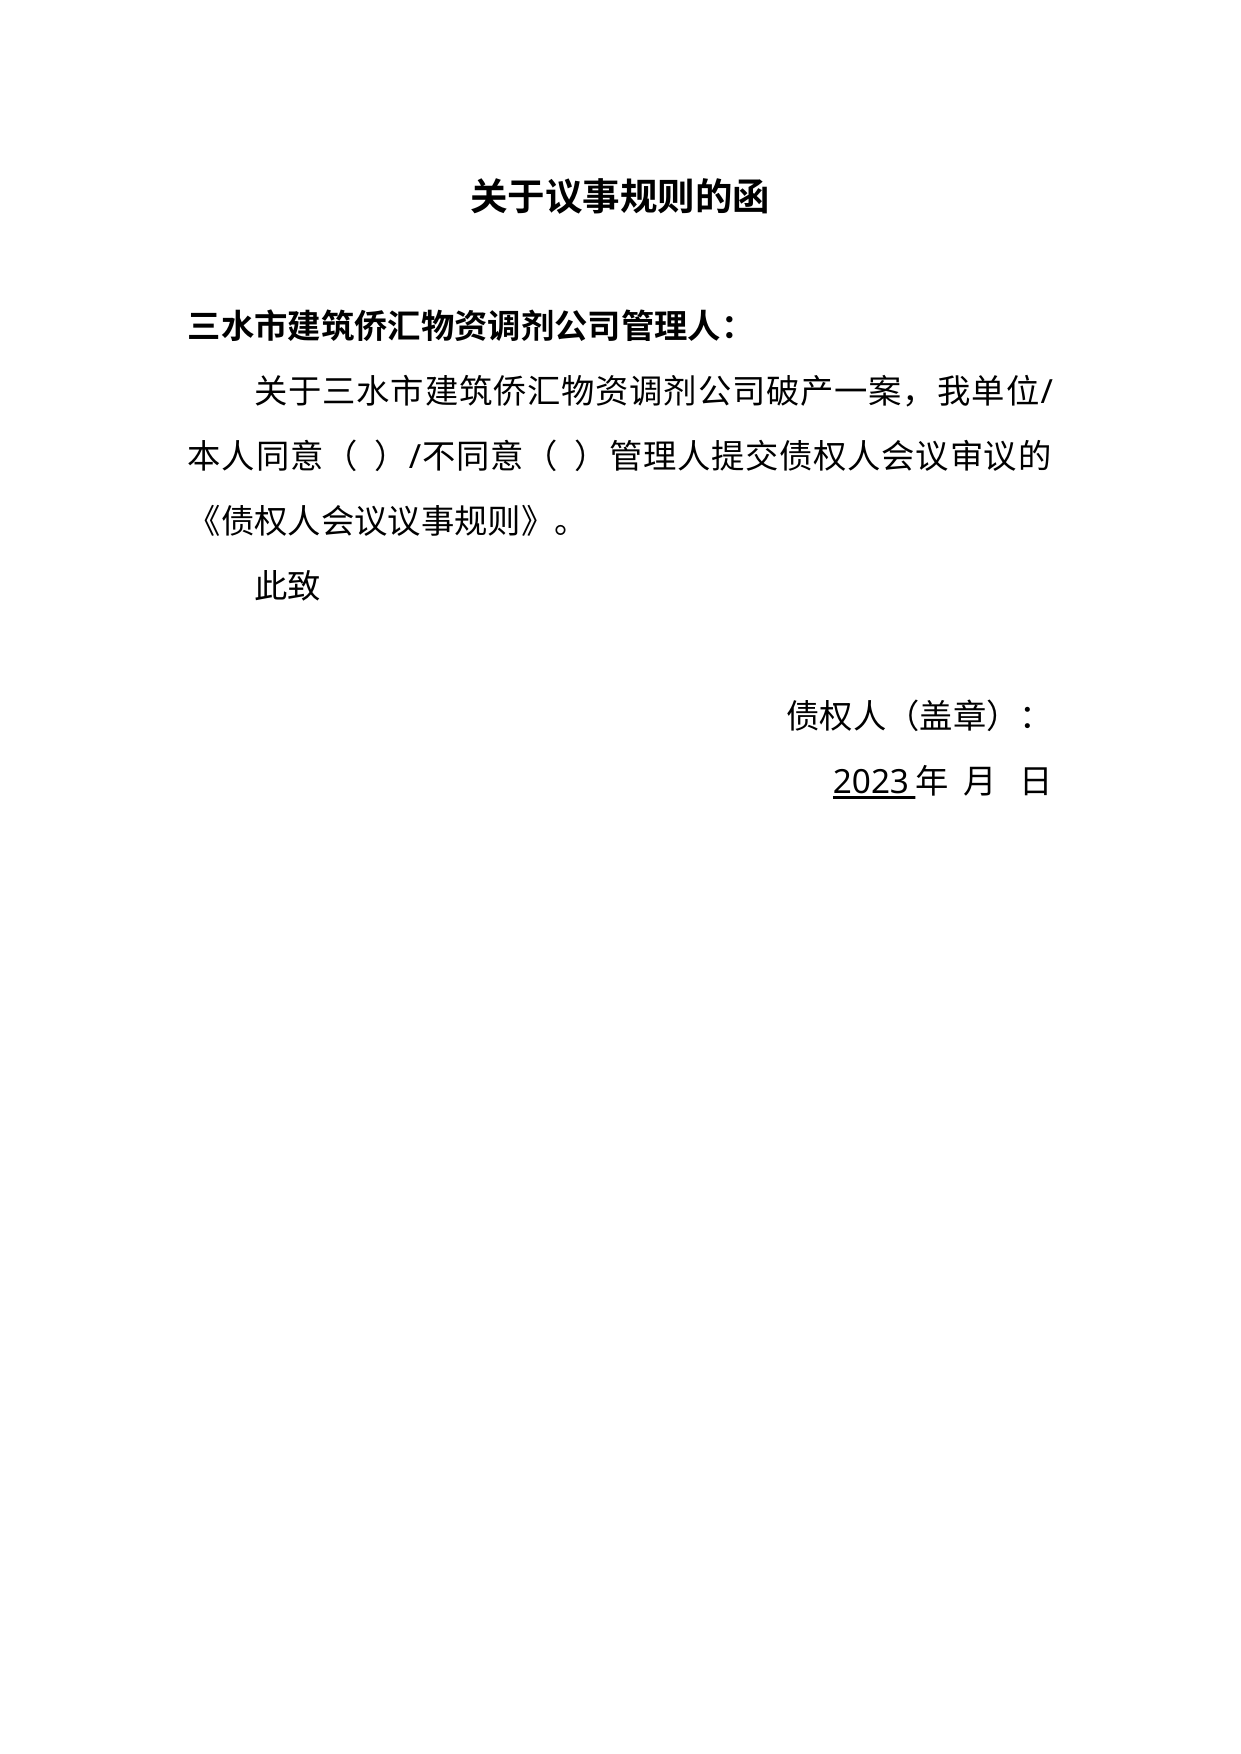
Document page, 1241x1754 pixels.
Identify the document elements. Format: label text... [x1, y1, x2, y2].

text 债权人（盖章）： [187, 682, 1053, 747]
text 关于三水市建筑侨汇物资调剂公司破产一案，我单位/本人同意（ ）/不同意（ ）管理人提交债权人会议审议的《债权人会议议事规则》。 [187, 357, 1053, 552]
text 2023年 月 日 [187, 747, 1053, 812]
text 关于议事规则的函 [187, 162, 1053, 227]
text 此致 [187, 552, 1053, 617]
text 三水市建筑侨汇物资调剂公司管理人： [187, 292, 1053, 357]
